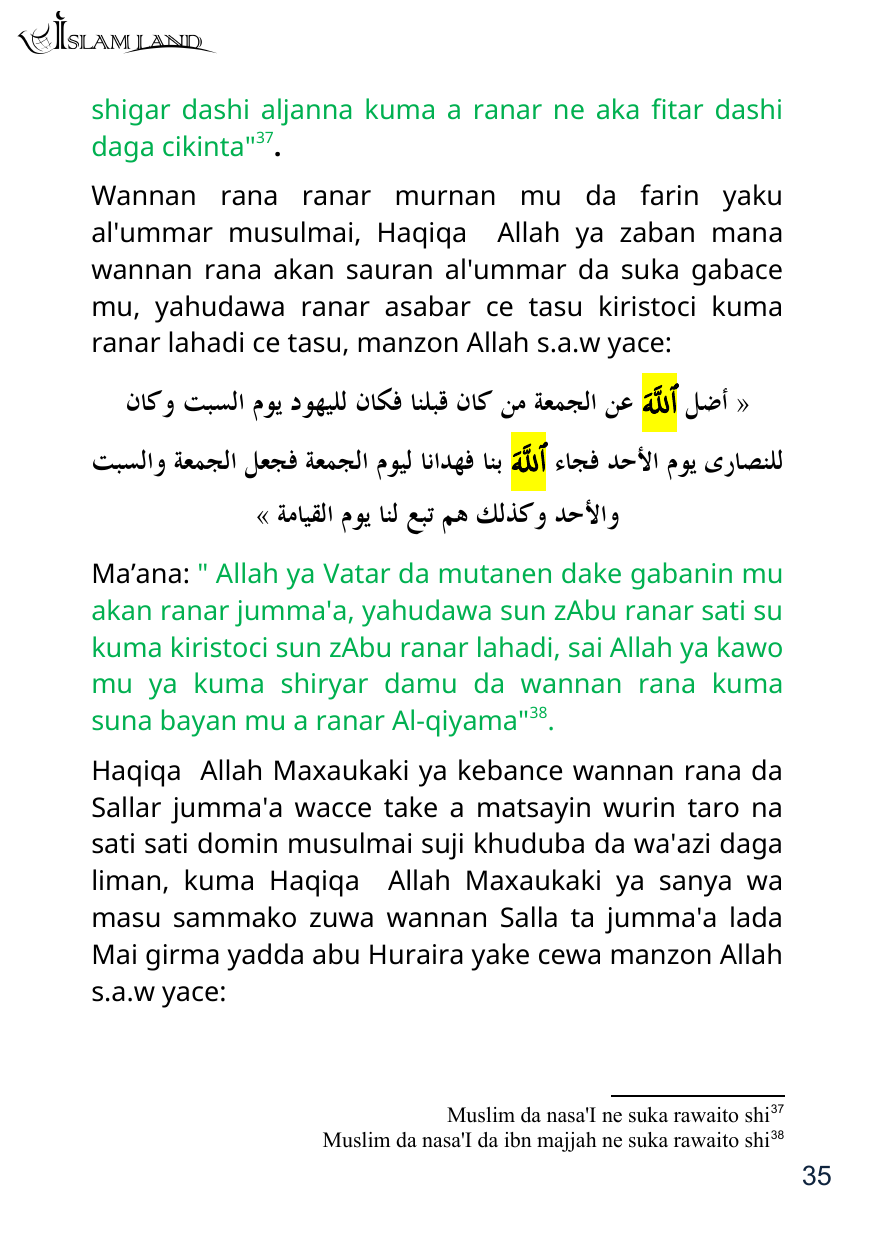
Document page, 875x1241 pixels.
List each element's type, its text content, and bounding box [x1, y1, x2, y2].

text « أضل ٱللَّهَ عن الجمعة من كان قبلنا فكان لليهود يوم السبت وكان للنصارى يوم الأحد فجاء ٱللَّهَ بنا فهدانا ليوم الجمعة فجعل الجمعة والسبت والأحد وكذلك هم تبع لنا يوم القيامة » [91, 373, 784, 542]
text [91, 90, 784, 164]
text Ma’ana: " Allah ya Vatar da mutanen dake gabanin mu akan ranar jumma'a, yahudawa sun zAbu ranar sati su kuma kiristoci sun zAbu ranar lahadi, sai Allah ya kawo mu ya kuma shiryar damu da wannan rana kuma suna bayan mu a ranar Al-qiyama". [91, 554, 784, 739]
picture [17, 11, 218, 54]
text Haqiqa Allah Maxaukaki ya kebance wannan rana da Sallar jumma'a wacce take a matsayin wurin taro na sati sati domin musulmai suji khuduba da wa'azi daga liman, kuma Haqiqa Allah Maxaukaki ya sanya wa masu sammako zuwa wannan Salla ta jumma'a lada Mai girma yadda abu Huraira yake cewa manzon Allah s.a.w yace: [91, 751, 784, 1009]
text Wannan rana ranar murnan mu da farin yaku al'ummar musulmai, Haqiqa Allah ya zaban mana wannan rana akan sauran al'ummar da suka gabace mu, yahudawa ranar asabar ce tasu kiristoci kuma ranar lahadi ce tasu, manzon Allah s.a.w yace: [91, 176, 784, 361]
